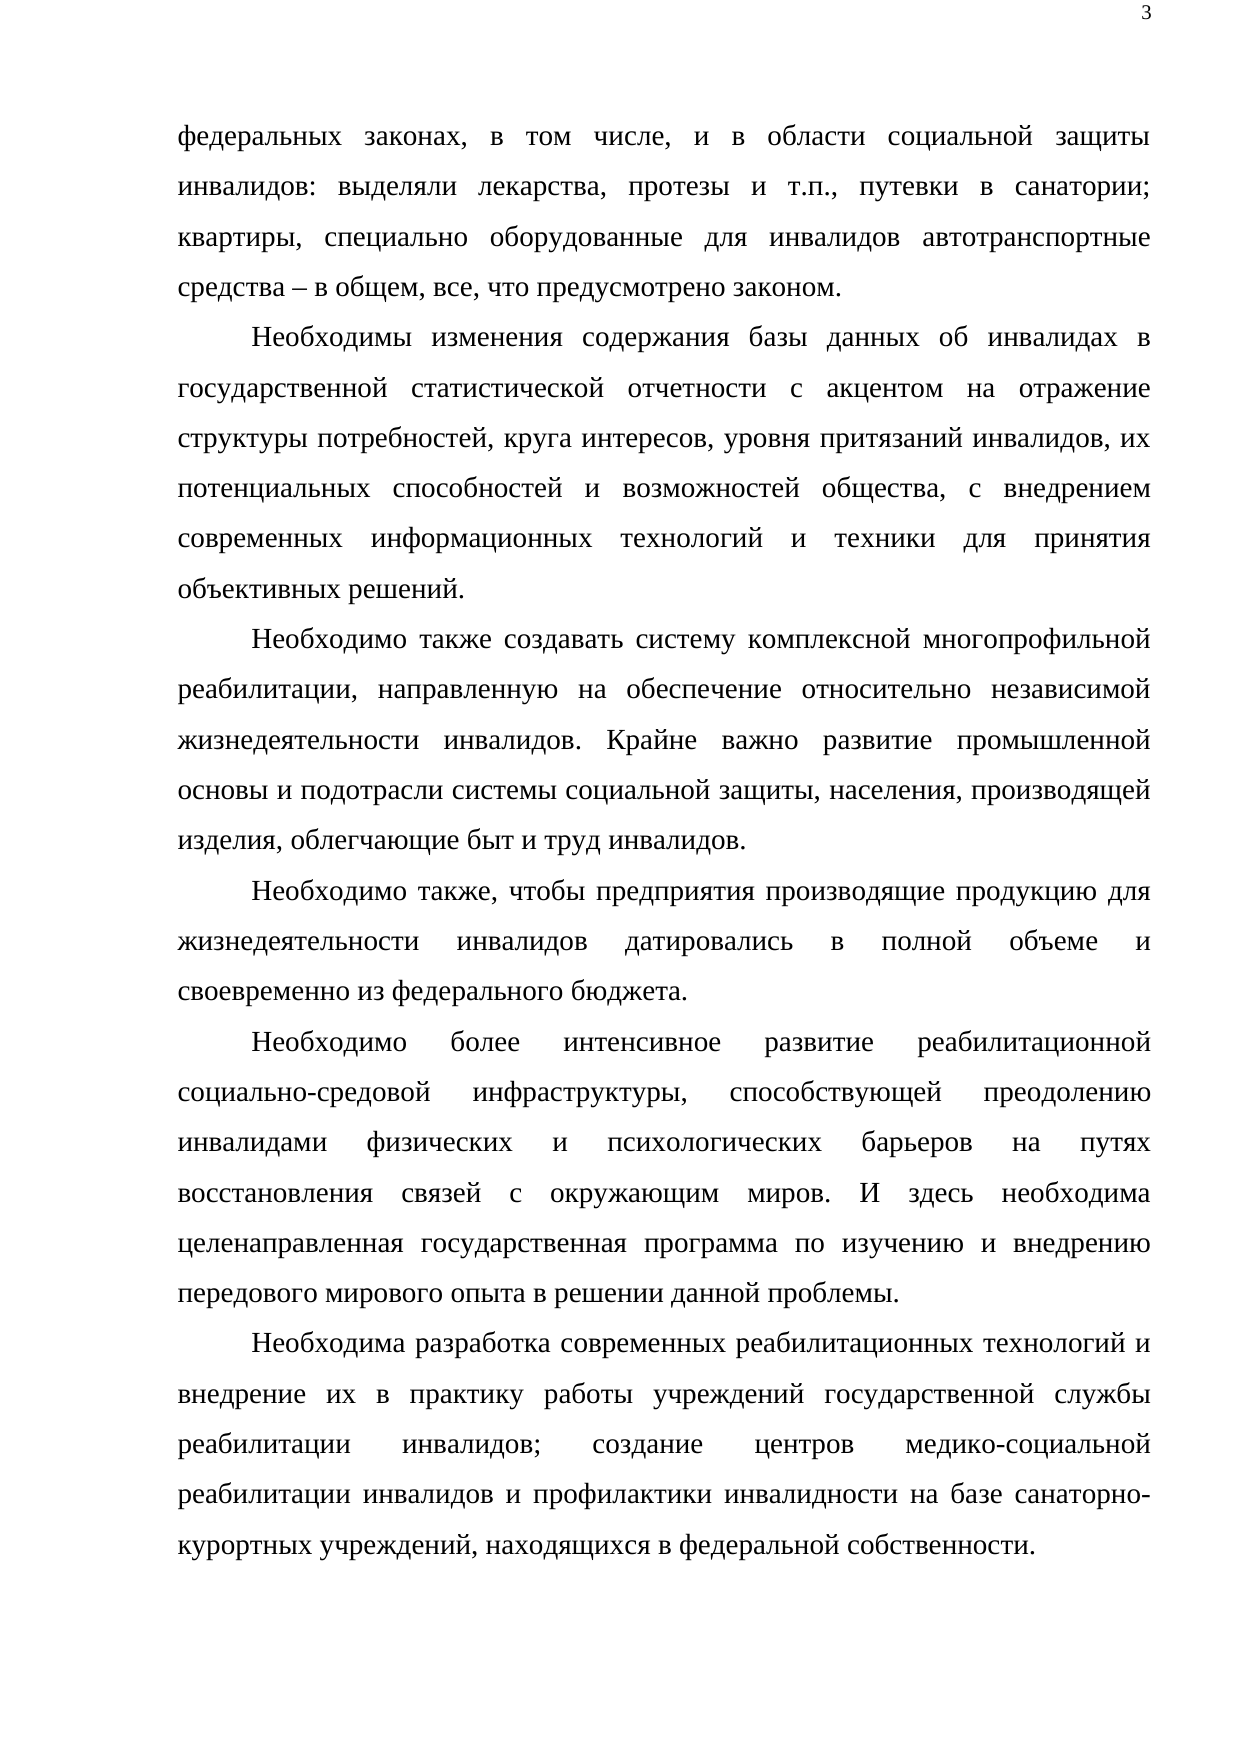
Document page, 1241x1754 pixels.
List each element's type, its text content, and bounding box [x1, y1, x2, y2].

text Необходима разработка современных реабилитационных технологий и внедрение их в практику работы учреждений государственной службы реабилитации инвалидов; создание центров медико-социальной реабилитации инвалидов и профилактики инвалидности на базе санаторно-курортных учреждений, находящихся в федеральной собственности. [177, 1326, 1152, 1560]
text Необходимо также, чтобы предприятия производящие продукцию для жизнедеятельности инвалидов датировались в полной объеме и своевременно из федерального бюджета. [177, 873, 1152, 1007]
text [177, 118, 1152, 303]
text Необходимы изменения содержания базы данных об инвалидах в государственной статистической отчетности с акцентом на отражение структуры потребностей, круга интересов, уровня притязаний инвалидов, их потенциальных способностей и возможностей общества, с внедрением современных информационных технологий и техники для принятия объективных решений. [177, 319, 1152, 604]
text Необходимо более интенсивное развитие реабилитационной социально-средовой инфраструктуры, способствующей преодолению инвалидами физических и психологических барьеров на путях восстановления связей с окружающим миров. И здесь необходима целенаправленная государственная программа по изучению и внедрению передового мирового опыта в решении данной проблемы. [177, 1024, 1152, 1309]
text Необходимо также создавать систему комплексной многопрофильной реабилитации, направленную на обеспечение относительно независимой жизнедеятельности инвалидов. Крайне важно развитие промышленной основы и подотрасли системы социальной защиты, населения, производящей изделия, облегчающие быт и труд инвалидов. [177, 621, 1152, 856]
